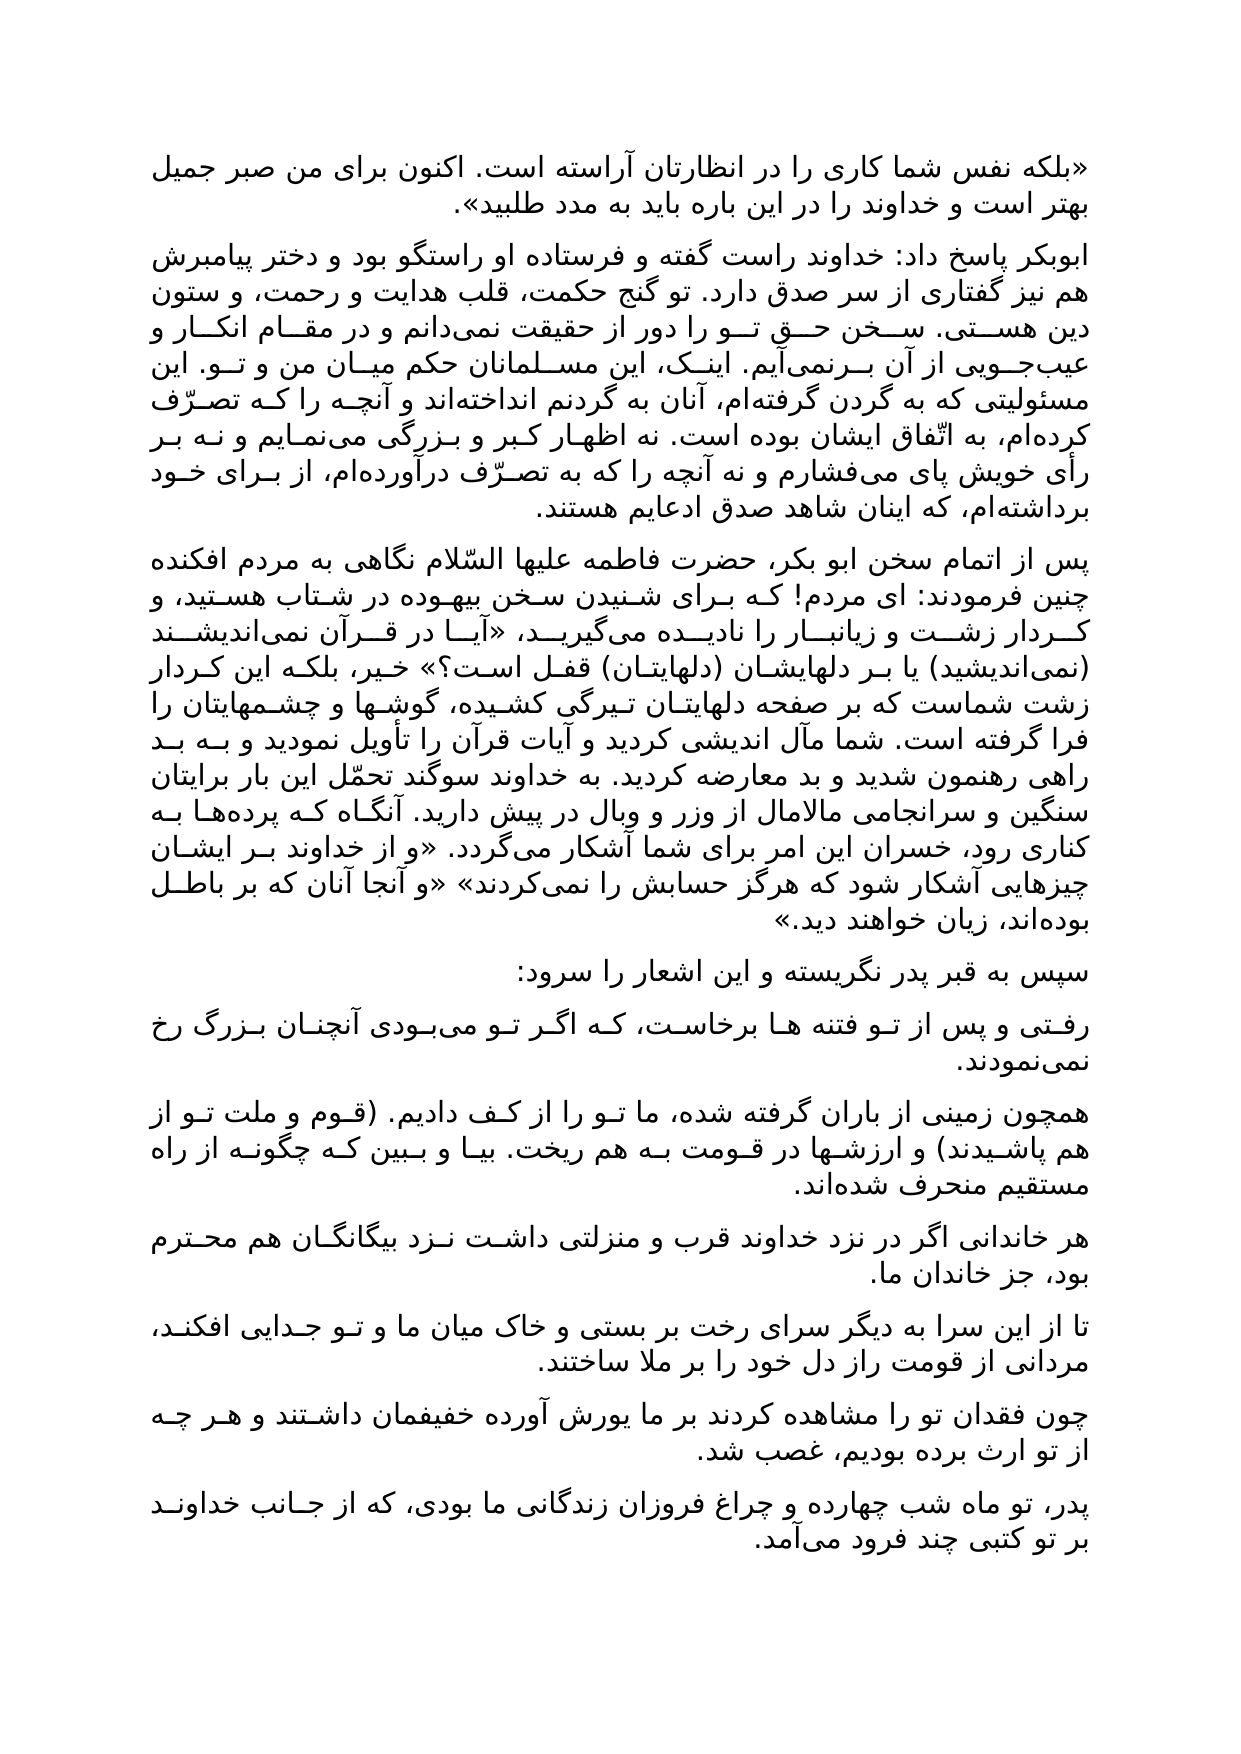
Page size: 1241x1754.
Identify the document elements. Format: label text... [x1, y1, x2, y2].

text تا از این سرا به دیگر سراى رخت بر بستى و خاک میان ما و تو جدایى افکند، مردانى از قومت راز دل خود را بر ملا ساختند. [150, 1309, 1090, 1379]
text پس از اتمام سخن ابو بکر، حضرت فاطمه علیها السّلام نگاهى به مردم افکنده چنین فرمودند: اى مردم! که براى شنیدن سخن بیهوده در شتاب هستید، و کردار زشت و زیانبار را نادیده مى‌گیرید، «آیا در قرآن نمى‌اندیشند (نمى‌اندیشید) یا بر دلهایشان (دلهایتان) قفل است؟» خیر، بلکه این کردار زشت شماست که بر صفحه دلهایتان تیرگى کشیده، گوشها و چشمهایتان را فرا گرفته است. شما مآل اندیشى کردید و آیات قرآن را تأویل نمودید و به بد راهى رهنمون شدید و بد معارضه کردید. به خداوند سوگند تحمّل این بار برایتان سنگین و سرانجامى مالامال از وزر و وبال در پیش دارید. آنگاه که پرده‌ها به کنارى رود، خسران این امر براى شما آشکار مى‌گردد. «و از خداوند بر ایشان چیزهایى آشکار شود که هرگز حسابش را نمى‌کردند» «و آنجا آنان که بر باطل بوده‌اند، زیان خواهند دید.» [150, 543, 1090, 936]
text هر خاندانى اگر در نزد خداوند قرب و منزلتى داشت نزد بیگانگان هم محترم بود، جز خاندان ما. [150, 1220, 1090, 1290]
text ابوبکر پاسخ داد: خداوند راست گفته و فرستاده او راستگو بود و دختر پیامبرش هم نیز گفتارى از سر صدق دارد. تو گنج حکمت، قلب هدایت و رحمت، و ستون دین هستى. سخن حق تو را دور از حقیقت نمى‌دانم و در مقام انکار و عیب‌جویى از آن برنمى‌آیم. اینک، این مسلمانان حکم میان من و تو. این مسئولیتى که به گردن گرفته‌ام، آنان به گردنم انداخته‌اند و آنچه را که تصرّف کرده‌ام، به اتّفاق ایشان بوده است. نه اظهار کبر و بزرگى مى‌نمایم و نه بر رأى خویش پاى مى‌فشارم و نه آنچه را که به تصرّف درآورده‌ام، از براى خود برداشته‌ام، که اینان شاهد صدق ادعایم هستند. [150, 238, 1090, 524]
text چون فقدان تو را مشاهده کردند بر ما یورش آورده خفیفمان داشتند و هر چه از تو ارث برده بودیم، غصب شد. [150, 1397, 1090, 1467]
text پدر، تو ماه شب چهارده و چراغ فروزان زندگانى ما بودى، که از جانب خداوند بر تو کتبى چند فرود مى‌آمد. [150, 1486, 1090, 1556]
text سپس به قبر پدر نگریسته و این اشعار را سرود: [150, 955, 1090, 989]
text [150, 150, 1090, 220]
text رفتى و پس از تو فتنه‌ ها برخاست، که اگر تو مى‌بودى آنچنان بزرگ رخ نمى‌نمودند. [150, 1007, 1090, 1077]
text همچون زمینى از باران گرفته شده، ما تو را از کف دادیم. (قوم و ملت تو از هم پاشیدند) و ارزشها در قومت به هم ریخت. بیا و ببین که چگونه از راه مستقیم منحرف شده‌اند. [150, 1096, 1090, 1202]
